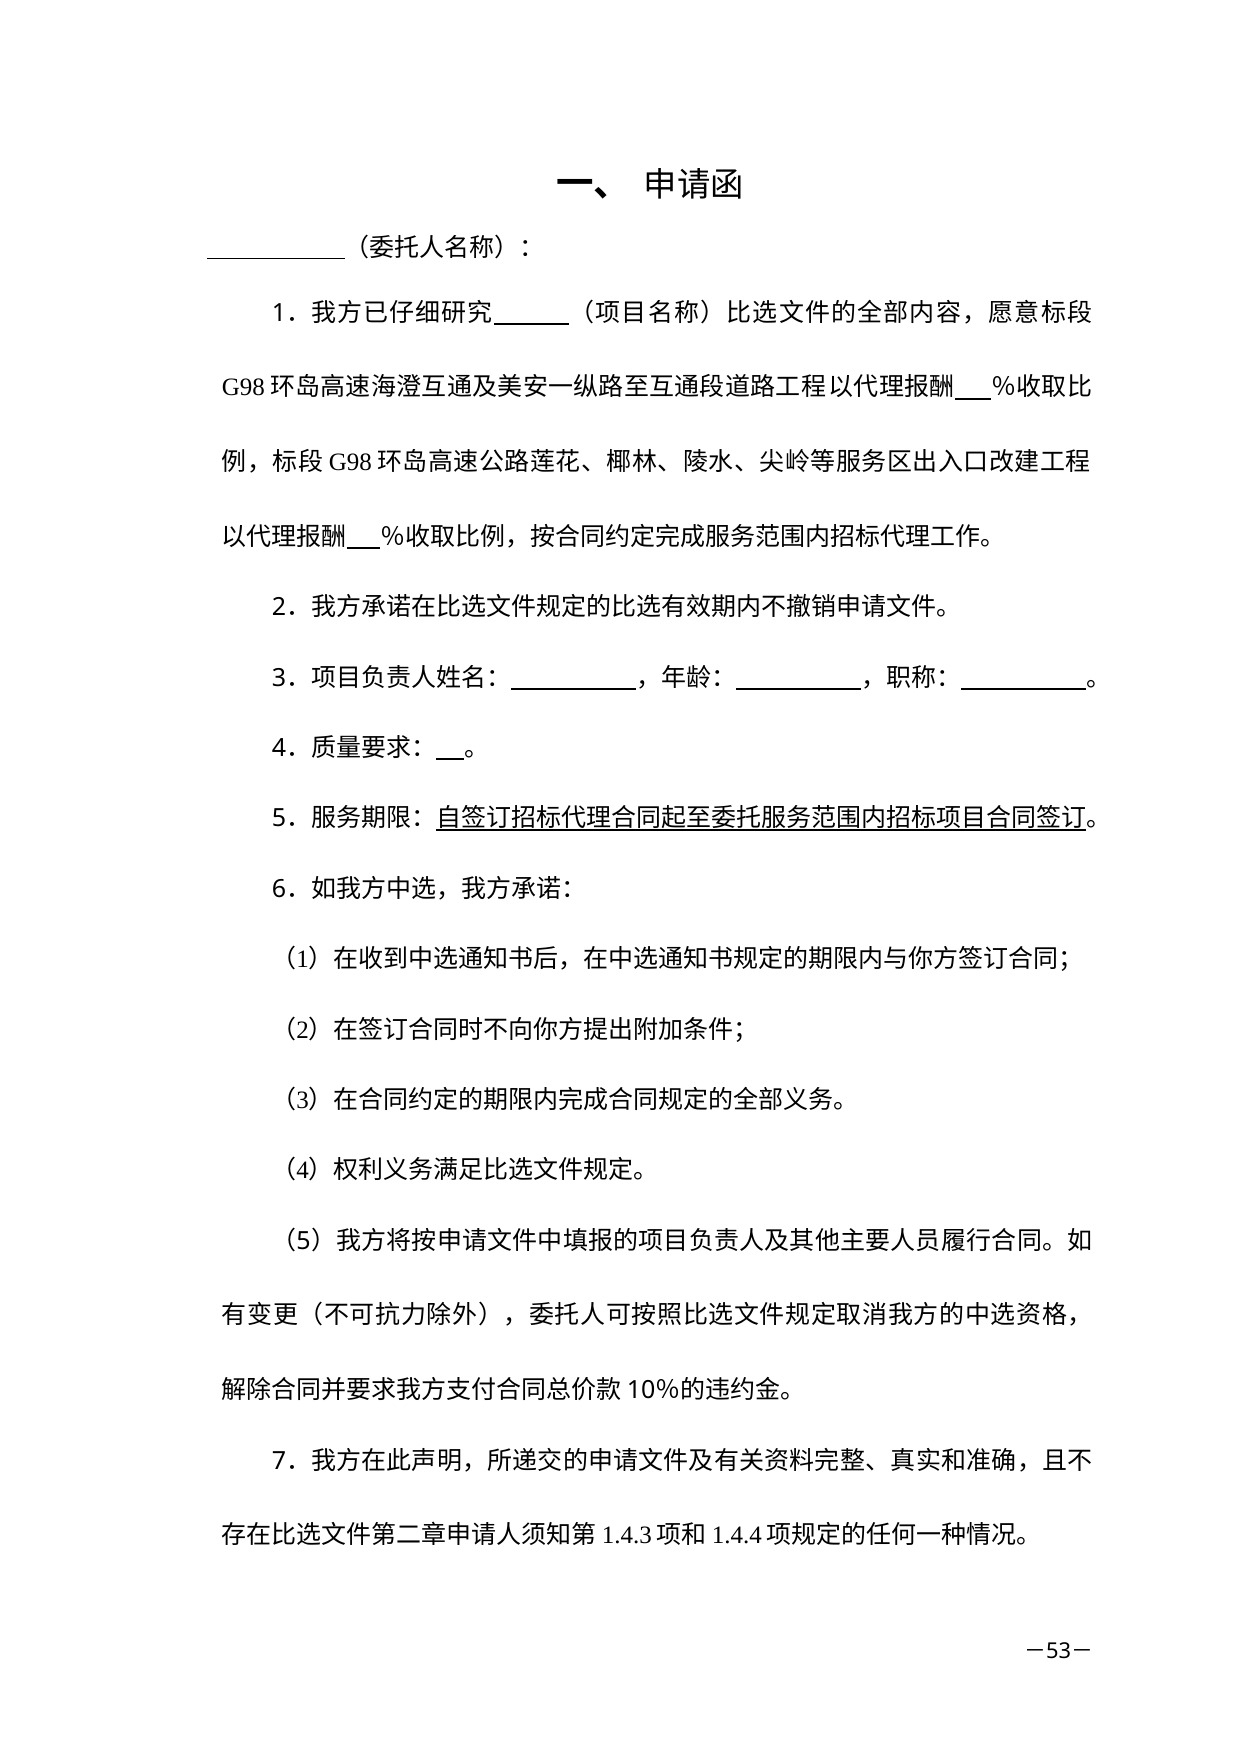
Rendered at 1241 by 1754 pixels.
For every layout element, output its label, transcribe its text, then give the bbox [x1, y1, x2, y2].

list 如我方中选，我方承诺： [222, 854, 1092, 919]
text （委托人名称）： [207, 213, 1092, 278]
list 我方已仔细研究 （项目名称）比选文件的全部内容，愿意标段G98环岛高速海澄互通及美安一纵路至互通段道路工程以代理报酬 ％收取比例，标段G98环岛高速公路莲花、椰林、陵水、尖岭等服务区出入口改建工程以代理报酬 ％收取比例，按合同约定完成服务范围内招标代理工作。 [222, 278, 1092, 567]
list 项目负责人姓名： ，年龄： ，职称： 。 [222, 643, 1092, 708]
text （3）在合同约定的期限内完成合同规定的全部义务。 [222, 1065, 1092, 1130]
list 服务期限：自签订招标代理合同起至委托服务范围内招标项目合同签订。 [222, 783, 1092, 848]
list 质量要求： 。 [222, 713, 1092, 778]
list 我方承诺在比选文件规定的比选有效期内不撤销申请文件。 [222, 572, 1092, 637]
text （1）在收到中选通知书后，在中选通知书规定的期限内与你方签订合同； [222, 924, 1092, 989]
list 我方在此声明，所递交的申请文件及有关资料完整、真实和准确，且不存在比选文件第二章申请人须知第1.4.3项和1.4.4项规定的任何一种情况。 [222, 1426, 1092, 1565]
list 申请函 [207, 148, 1092, 213]
text （2）在签订合同时不向你方提出附加条件； [222, 995, 1092, 1060]
text （5）我方将按申请文件中填报的项目负责人及其他主要人员履行合同。如有变更（不可抗力除外），委托人可按照比选文件规定取消我方的中选资格，解除合同并要求我方支付合同总价款10％的违约金。 [222, 1206, 1092, 1420]
text （4）权利义务满足比选文件规定。 [222, 1136, 1092, 1201]
